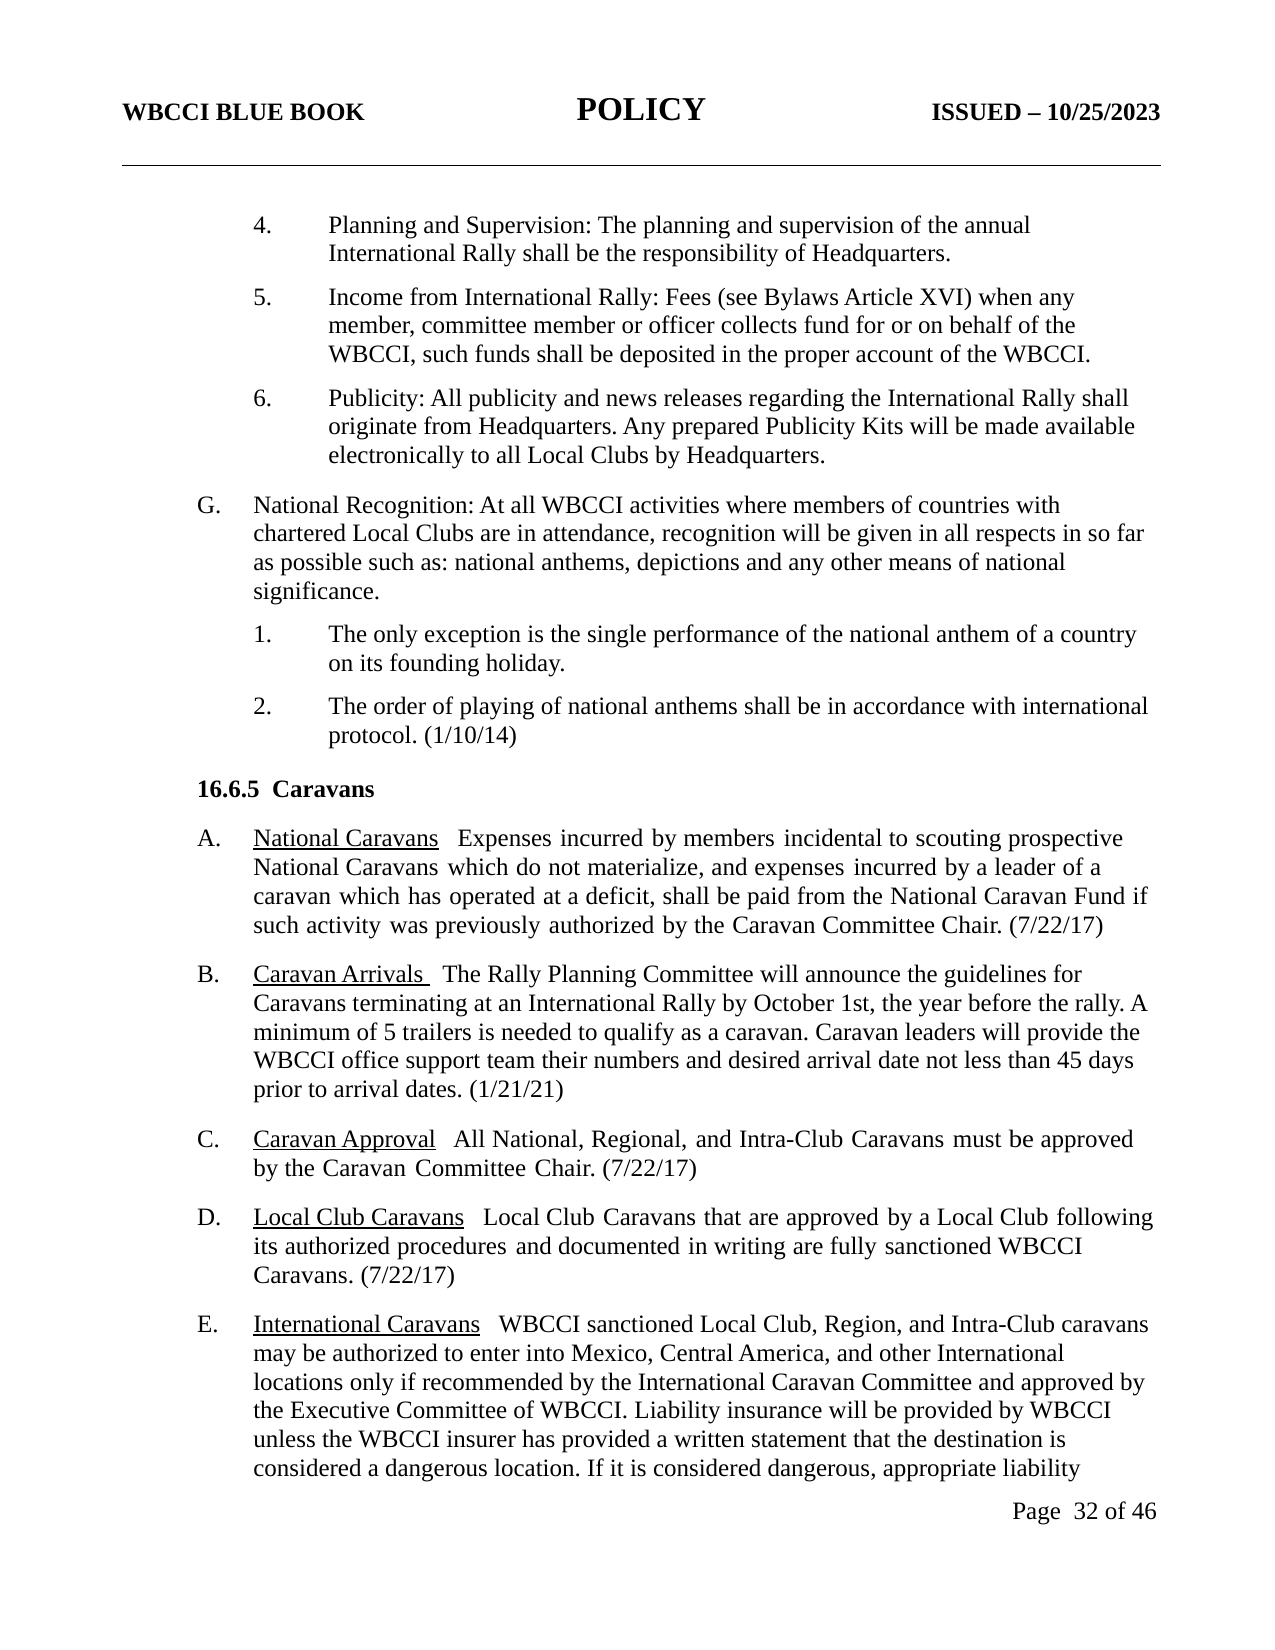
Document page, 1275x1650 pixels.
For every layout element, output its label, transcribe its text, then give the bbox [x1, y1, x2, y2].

subtitle Income from International Rally: Fees (see Bylaws Article XVI) when any member, committee member or officer collects fund for or on behalf of the WBCCI, such funds shall be deposited in the proper account of the WBCCI. [253, 282, 1156, 368]
subtitle Publicity: All publicity and news releases regarding the International Rally shall originate from Headquarters. Any prepared Publicity Kits will be made available electronically to all Local Clubs by Headquarters. [253, 383, 1156, 469]
subtitle Caravan Arrivals The Rally Planning Committee will announce the guidelines for Caravans terminating at an International Rally by October 1st, the year before the rally. A minimum of 5 trailers is needed to qualify as a caravan. Caravan leaders will provide the WBCCI office support team their numbers and desired arrival date not less than 45 days prior to arrival dates. (1/21/21) [197, 959, 1156, 1103]
subtitle National Recognition: At all WBCCI activities where members of countries with chartered Local Clubs are in attendance, recognition will be given in all respects in so far as possible such as: national anthems, depictions and any other means of national significance. [197, 490, 1156, 605]
subtitle National Caravans Expenses incurred by members incidental to scouting prospective National Caravans which do not materialize, and expenses incurred by a leader of a caravan which has operated at a deficit, shall be paid from the National Caravan Fund if such activity was previously authorized by the Caravan Committee Chair. (7/22/17) [197, 823, 1156, 938]
subtitle The only exception is the single performance of the national anthem of a country on its founding holiday. [253, 619, 1156, 677]
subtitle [197, 1309, 1156, 1482]
subtitle Local Club Caravans Local Club Caravans that are approved by a Local Club following its authorized procedures and documented in writing are fully sanctioned WBCCI Caravans. (7/22/17) [197, 1202, 1156, 1288]
subtitle Caravan Approval All National, Regional, and Intra-Club Caravans must be approved by the Caravan Committee Chair. (7/22/17) [197, 1124, 1156, 1181]
subtitle Planning and Supervision: The planning and supervision of the annual International Rally shall be the responsibility of Headquarters. [253, 210, 1156, 267]
subtitle 16.6.5 Caravans [122, 774, 1156, 803]
subtitle The order of playing of national anthems shall be in accordance with international protocol. (1/10/14) [253, 691, 1156, 749]
